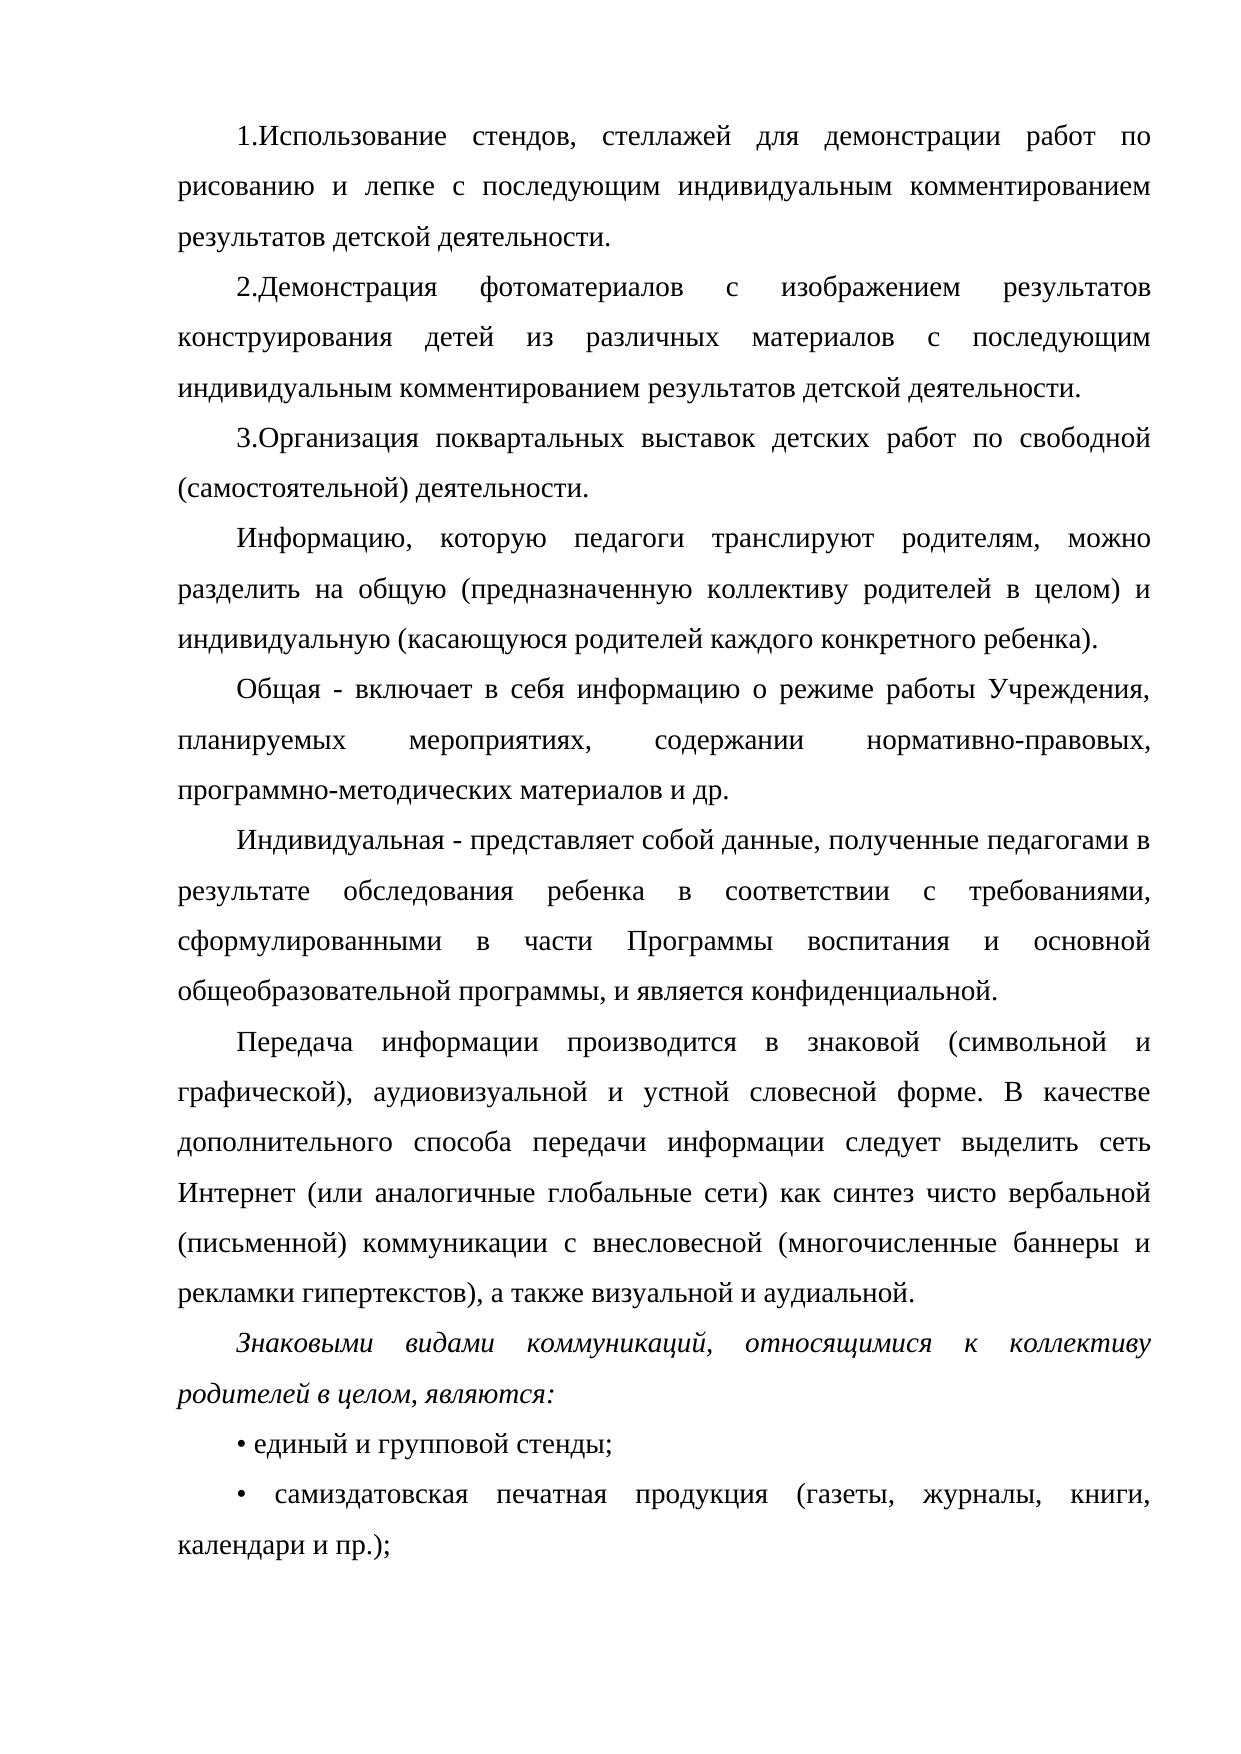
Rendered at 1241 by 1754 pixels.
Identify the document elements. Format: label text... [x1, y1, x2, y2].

text Индивидуальная - представляет собой данные, полученные педагогами в результате обследования ребенка в соответствии с требованиями, сформулированными в части Программы воспитания и основной общеобразовательной программы, и является конфиденциальной. [177, 822, 1152, 1007]
text Передача информации производится в знаковой (символьной и графической), аудиовизуальной и устной словесной форме. В качестве дополнительного способа передачи информации следует выделить сеть Интернет (или аналогичные глобальные сети) как синтез чисто вербальной (письменной) коммуникации с внесловесной (многочисленные баннеры и рекламки гипертекстов), а также визуальной и аудиальной. [177, 1024, 1152, 1309]
text Знаковыми видами коммуникаций, относящимися к коллективу родителей в целом, являются: [177, 1326, 1152, 1409]
text 1.Использование стендов, стеллажей для демонстрации работ по рисованию и лепке с последующим индивидуальным комментированием результатов детской деятельности. [177, 118, 1152, 252]
text • единый и групповой стенды; [177, 1426, 1152, 1460]
text Информацию, которую педагоги транслируют родителям, можно разделить на общую (предназначенную коллективу родителей в целом) и индивидуальную (касающуюся родителей каждого конкретного ребенка). [177, 521, 1152, 655]
text 2.Демонстрация фотоматериалов с изображением результатов конструирования детей из различных материалов с последующим индивидуальным комментированием результатов детской деятельности. [177, 269, 1152, 403]
text 3.Организация поквартальных выставок детских работ по свободной (самостоятельной) деятельности. [177, 420, 1152, 504]
text Общая - включает в себя информацию о режиме работы Учреждения, планируемых мероприятиях, содержании нормативно-правовых, программно-методических материалов и др. [177, 672, 1152, 806]
text • самиздатовская печатная продукция (газеты, журналы, книги, календари и пр.); [177, 1477, 1152, 1560]
